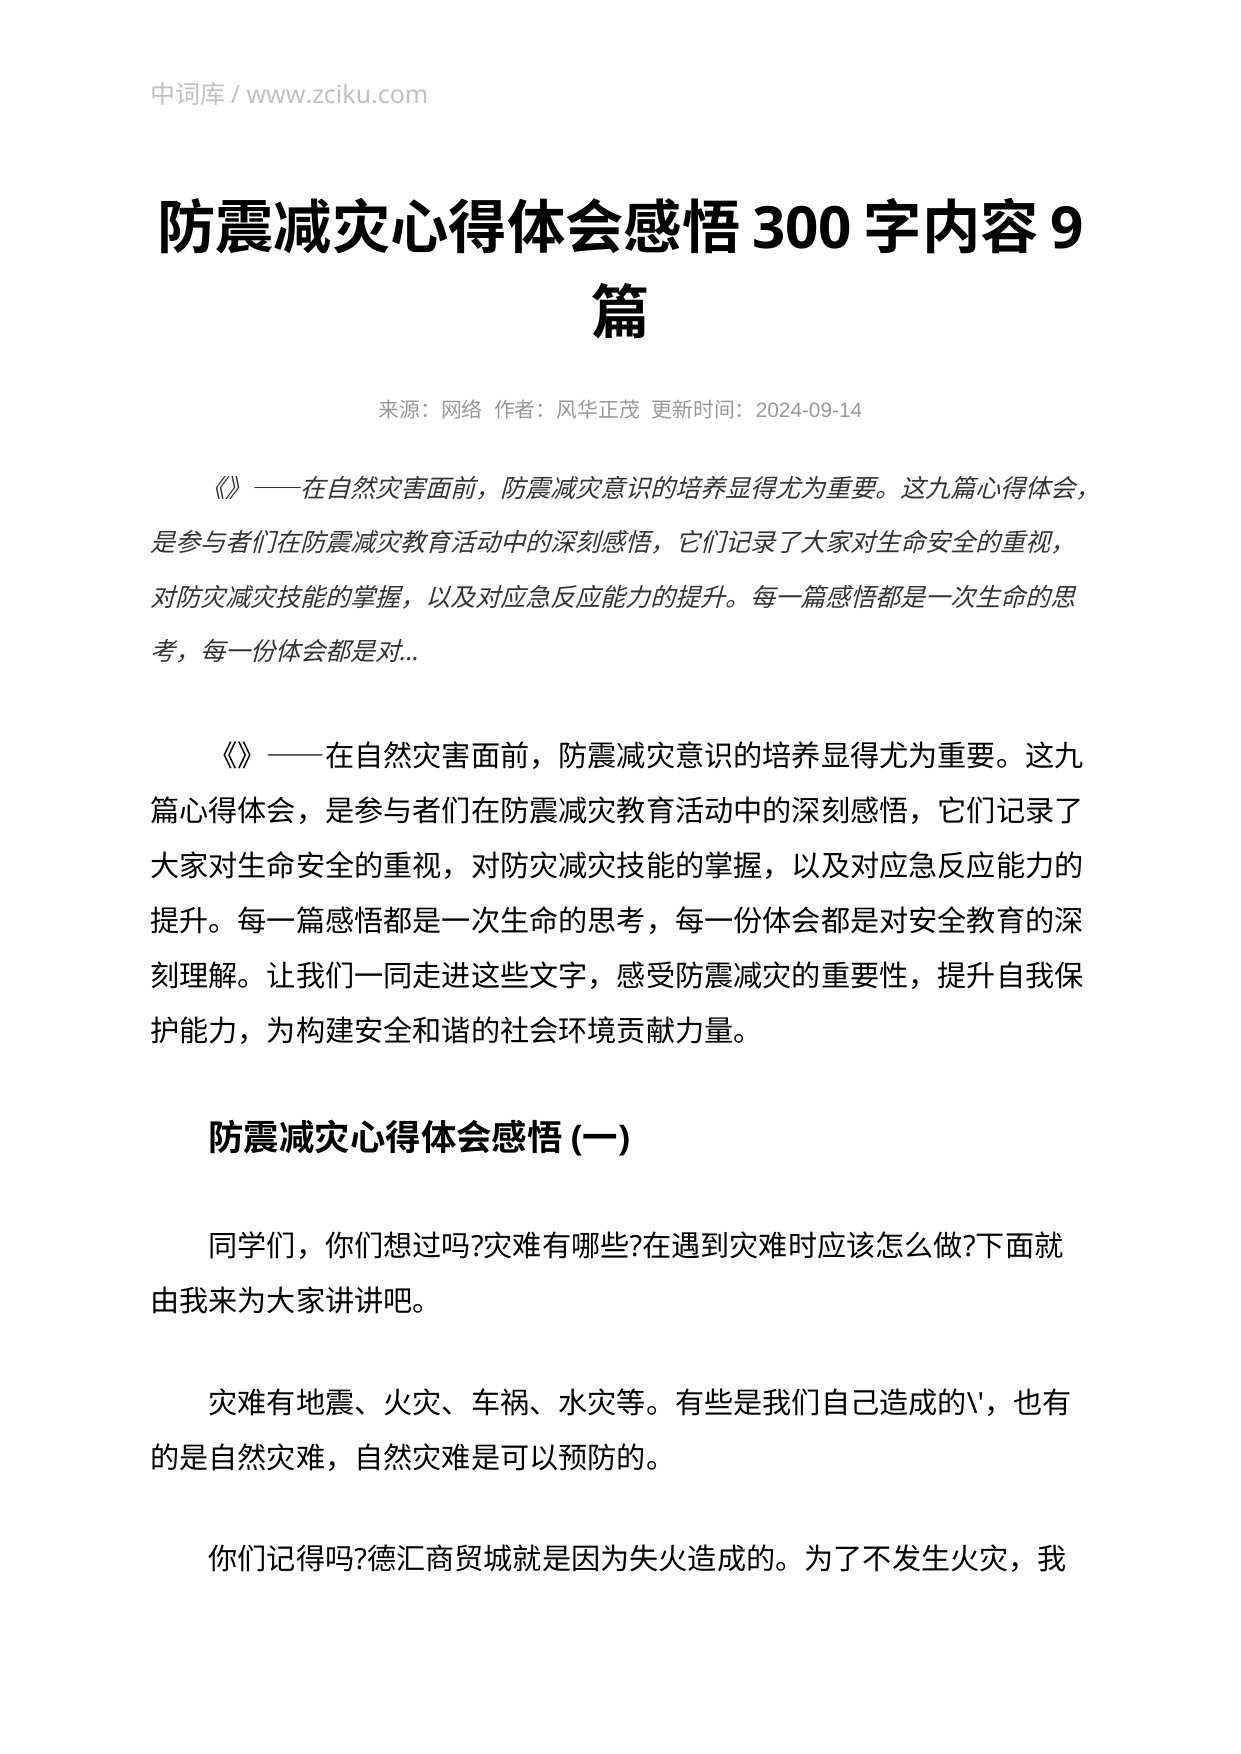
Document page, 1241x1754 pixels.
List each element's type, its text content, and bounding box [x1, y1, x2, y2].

text 《》——在自然灾害面前，防震减灾意识的培养显得尤为重要。这九篇心得体会，是参与者们在防震减灾教育活动中的深刻感悟，它们记录了大家对生命安全的重视，对防灾减灾技能的掌握，以及对应急反应能力的提升。每一篇感悟都是一次生命的思考，每一份体会都是对... [150, 468, 1090, 668]
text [150, 1536, 1090, 1578]
text 来源：网络 作者：风华正茂 更新时间：2024-09-14 [150, 397, 1090, 421]
text 同学们，你们想过吗?灾难有哪些?在遇到灾难时应该怎么做?下面就由我来为大家讲讲吧。 [150, 1222, 1090, 1320]
text 《》——在自然灾害面前，防震减灾意识的培养显得尤为重要。这九篇心得体会，是参与者们在防震减灾教育活动中的深刻感悟，它们记录了大家对生命安全的重视，对防灾减灾技能的掌握，以及对应急反应能力的提升。每一篇感悟都是一次生命的思考，每一份体会都是对安全教育的深刻理解。让我们一同走进这些文字，感受防震减灾的重要性，提升自我保护能力，为构建安全和谐的社会环境贡献力量。 [150, 733, 1090, 1049]
text 防震减灾心得体会感悟 (一) [150, 1109, 1090, 1160]
text 灾难有地震、火灾、车祸、水灾等。有些是我们自己造成的\'，也有的是自然灾难，自然灾难是可以预防的。 [150, 1379, 1090, 1476]
subtitle 防震减灾心得体会感悟300字内容9篇 [150, 181, 1090, 351]
